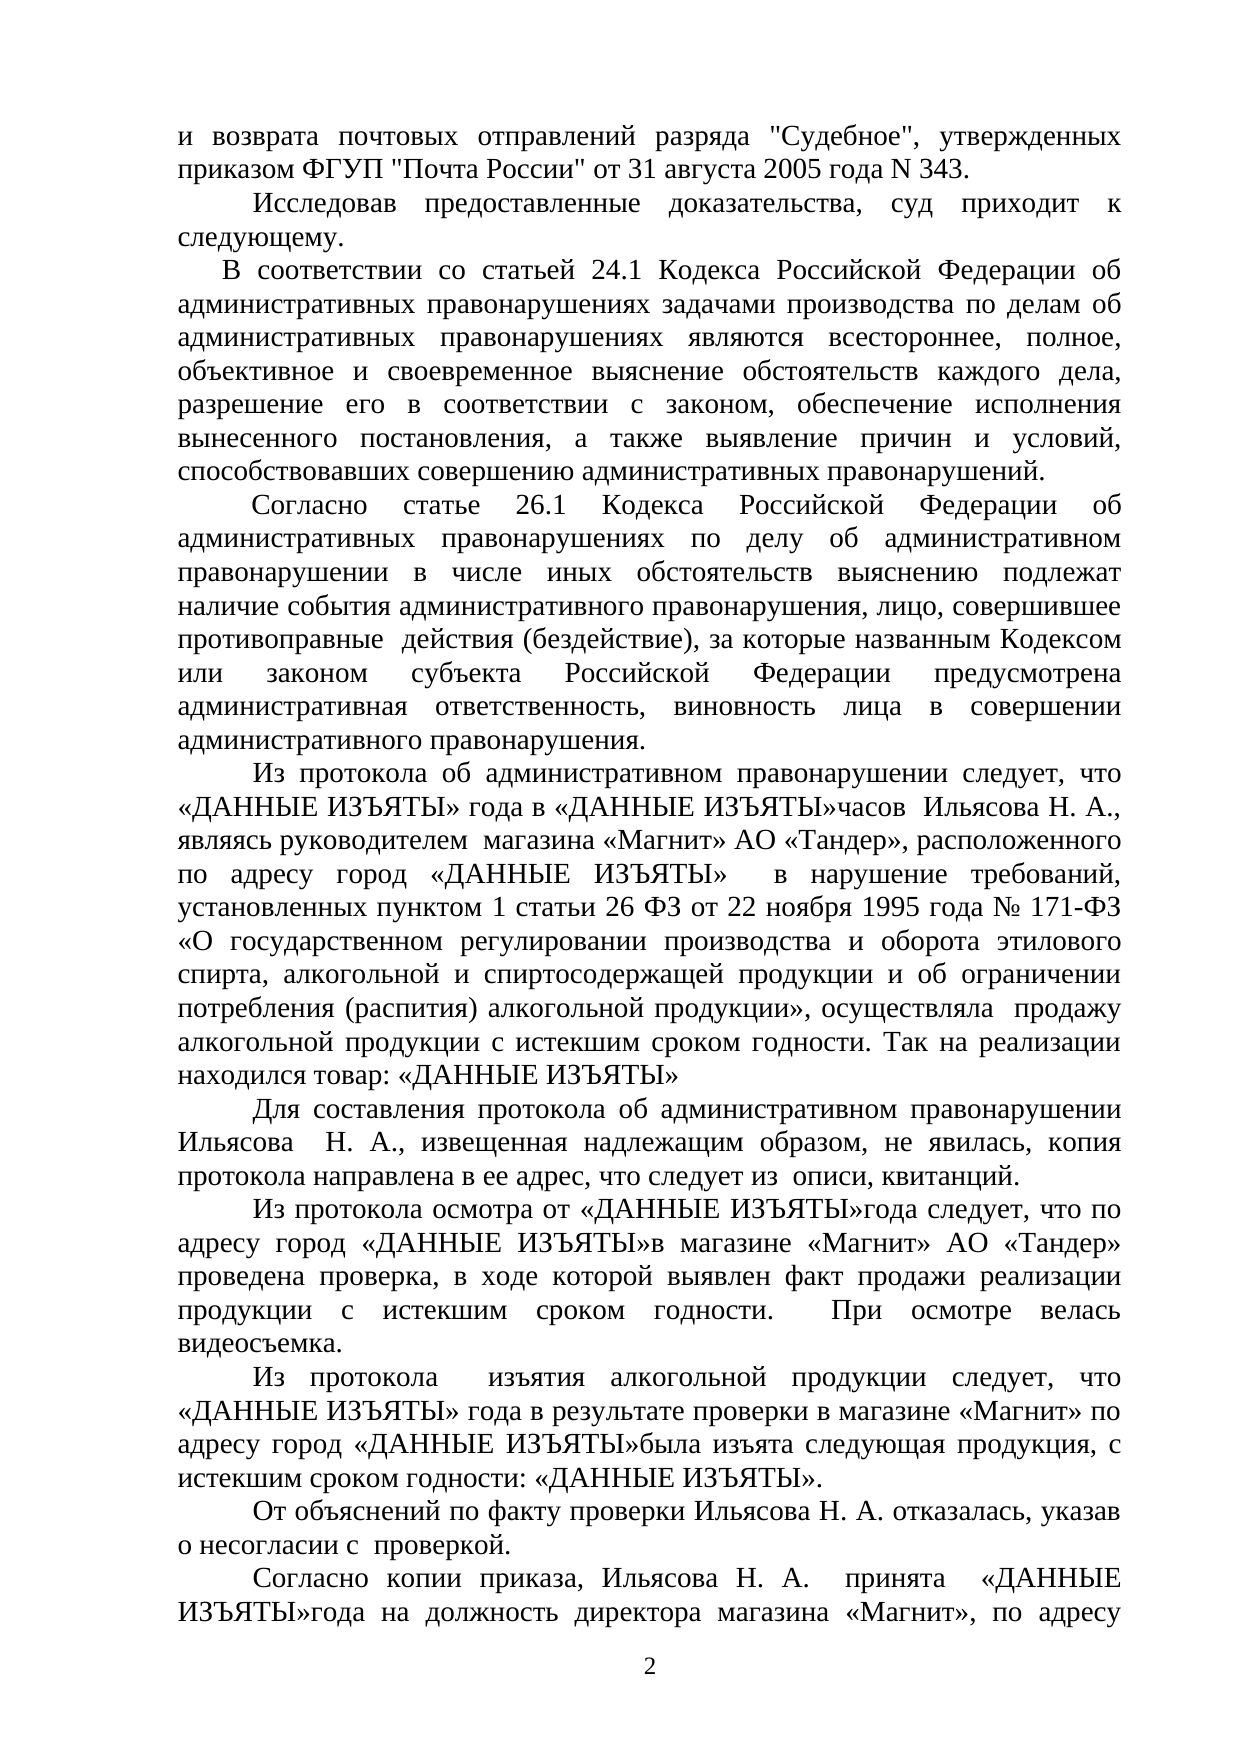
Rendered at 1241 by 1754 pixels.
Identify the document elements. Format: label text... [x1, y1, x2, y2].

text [177, 1560, 1122, 1627]
text Исследовав предоставленные доказательства, суд приходит к следующему. [177, 185, 1122, 252]
text Согласно статье 26.1 Кодекса Российской Федерации об административных правонарушениях по делу об административном правонарушении в числе иных обстоятельств выяснению подлежат наличие события административного правонарушения, лицо, совершившее противоправные действия (бездействие), за которые названным Кодексом или законом субъекта Российской Федерации предусмотрена административная ответственность, виновность лица в совершении административного правонарушения. [177, 487, 1122, 755]
text Из протокола изъятия алкогольной продукции следует, что «ДАННЫЕ ИЗЪЯТЫ» года в результате проверки в магазине «Магнит» по адресу город «ДАННЫЕ ИЗЪЯТЫ»была изъята следующая продукция, с истекшим сроком годности: «ДАННЫЕ ИЗЪЯТЫ». [177, 1359, 1122, 1493]
text В соответствии со статьей 24.1 Кодекса Российской Федерации об административных правонарушениях задачами производства по делам об административных правонарушениях являются всестороннее, полное, объективное и своевременное выяснение обстоятельств каждого дела, разрешение его в соответствии с законом, обеспечение исполнения вынесенного постановления, а также выявление причин и условий, способствовавших совершению административных правонарушений. [177, 252, 1122, 487]
text Из протокола об административном правонарушении следует, что «ДАННЫЕ ИЗЪЯТЫ» года в «ДАННЫЕ ИЗЪЯТЫ»часов Ильясова Н. А., являясь руководителем магазина «Магнит» АО «Тандер», расположенного по адресу город «ДАННЫЕ ИЗЪЯТЫ» в нарушение требований, установленных пунктом 1 статьи 26 ФЗ от 22 ноября 1995 года № 171-ФЗ «О государственном регулировании производства и оборота этилового спирта, алкогольной и спиртосодержащей продукции и об ограничении потребления (распития) алкогольной продукции», осуществляла продажу алкогольной продукции с истекшим сроком годности. Так на реализации находился товар: «ДАННЫЕ ИЗЪЯТЫ» [177, 755, 1122, 1091]
text Для составления протокола об административном правонарушении Ильясова Н. А., извещенная надлежащим образом, не явилась, копия протокола направлена в ее адрес, что следует из описи, квитанций. [177, 1091, 1122, 1191]
text От объяснений по факту проверки Ильясова Н. А. отказалась, указав о несогласии с проверкой. [177, 1493, 1122, 1560]
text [177, 118, 1122, 185]
text Из протокола осмотра от «ДАННЫЕ ИЗЪЯТЫ»года следует, что по адресу город «ДАННЫЕ ИЗЪЯТЫ»в магазине «Магнит» АО «Тандер» проведена проверка, в ходе которой выявлен факт продажи реализации продукции с истекшим сроком годности. При осмотре велась видеосъемка. [177, 1191, 1122, 1359]
